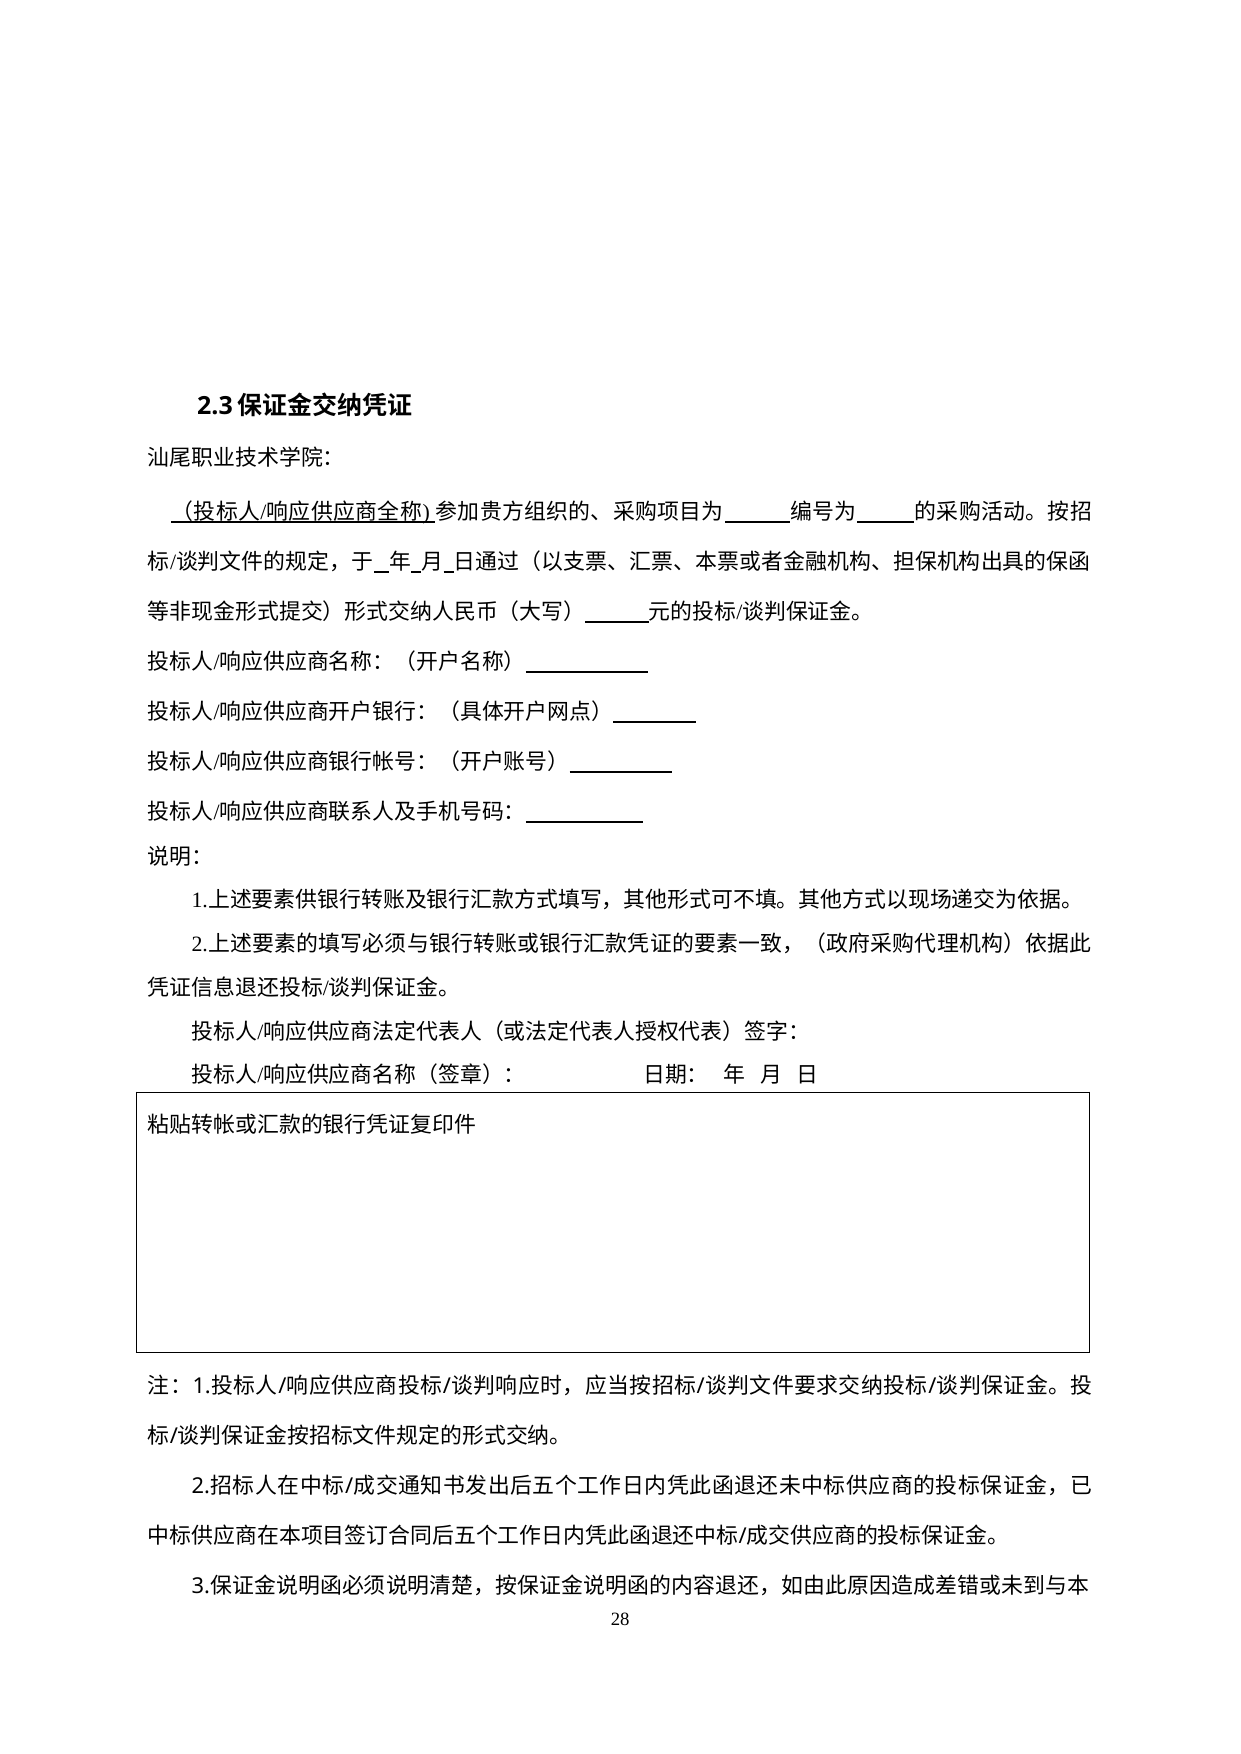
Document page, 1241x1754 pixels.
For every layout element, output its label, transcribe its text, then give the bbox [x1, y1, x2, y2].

text 投标人/响应供应商银行帐号：（开户账号） [148, 729, 1092, 779]
text 投标人/响应供应商名称（签章）： 日期： 年 月 日 [148, 1048, 1092, 1092]
table_header 粘贴转帐或汇款的银行凭证复印件 [137, 1093, 1089, 1352]
text 投标人/响应供应商开户银行：（具体开户网点） [148, 679, 1092, 729]
text 2.招标人在中标/成交通知书发出后五个工作日内凭此函退还未中标供应商的投标保证金，已中标供应商在本项目签订合同后五个工作日内凭此函退还中标/成交供应商的投标保证金。 [148, 1453, 1092, 1553]
text 注：1.投标人/响应供应商投标/谈判响应时，应当按招标/谈判文件要求交纳投标/谈判保证金。投标/谈判保证金按招标文件规定的形式交纳。 [148, 1353, 1092, 1453]
text 汕尾职业技术学院： [148, 439, 1092, 471]
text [148, 1553, 1092, 1603]
text 投标人/响应供应商联系人及手机号码： [148, 779, 1092, 829]
text 说明： [148, 829, 1092, 873]
text 投标人/响应供应商法定代表人（或法定代表人授权代表）签字： [148, 1004, 1092, 1048]
text 2.上述要素的填写必须与银行转账或银行汇款凭证的要素一致，（政府采购代理机构）依据此凭证信息退还投标/谈判保证金。 [148, 917, 1092, 1004]
text 投标人/响应供应商名称：（开户名称） [148, 629, 1092, 679]
text （投标人/响应供应商全称) 参加贵方组织的、采购项目为 编号为 的采购活动。按招标/谈判文件的规定，于 年 月 日通过（以支票、汇票、本票或者金融机构、担保机构出具的保函等非现金形式提交）形式交纳人民币（大写） 元的投标/谈判保证金。 [148, 479, 1092, 629]
text 1.上述要素供银行转账及银行汇款方式填写，其他形式可不填。其他方式以现场递交为依据。 [148, 873, 1092, 917]
text 2.3保证金交纳凭证 [148, 385, 1092, 421]
